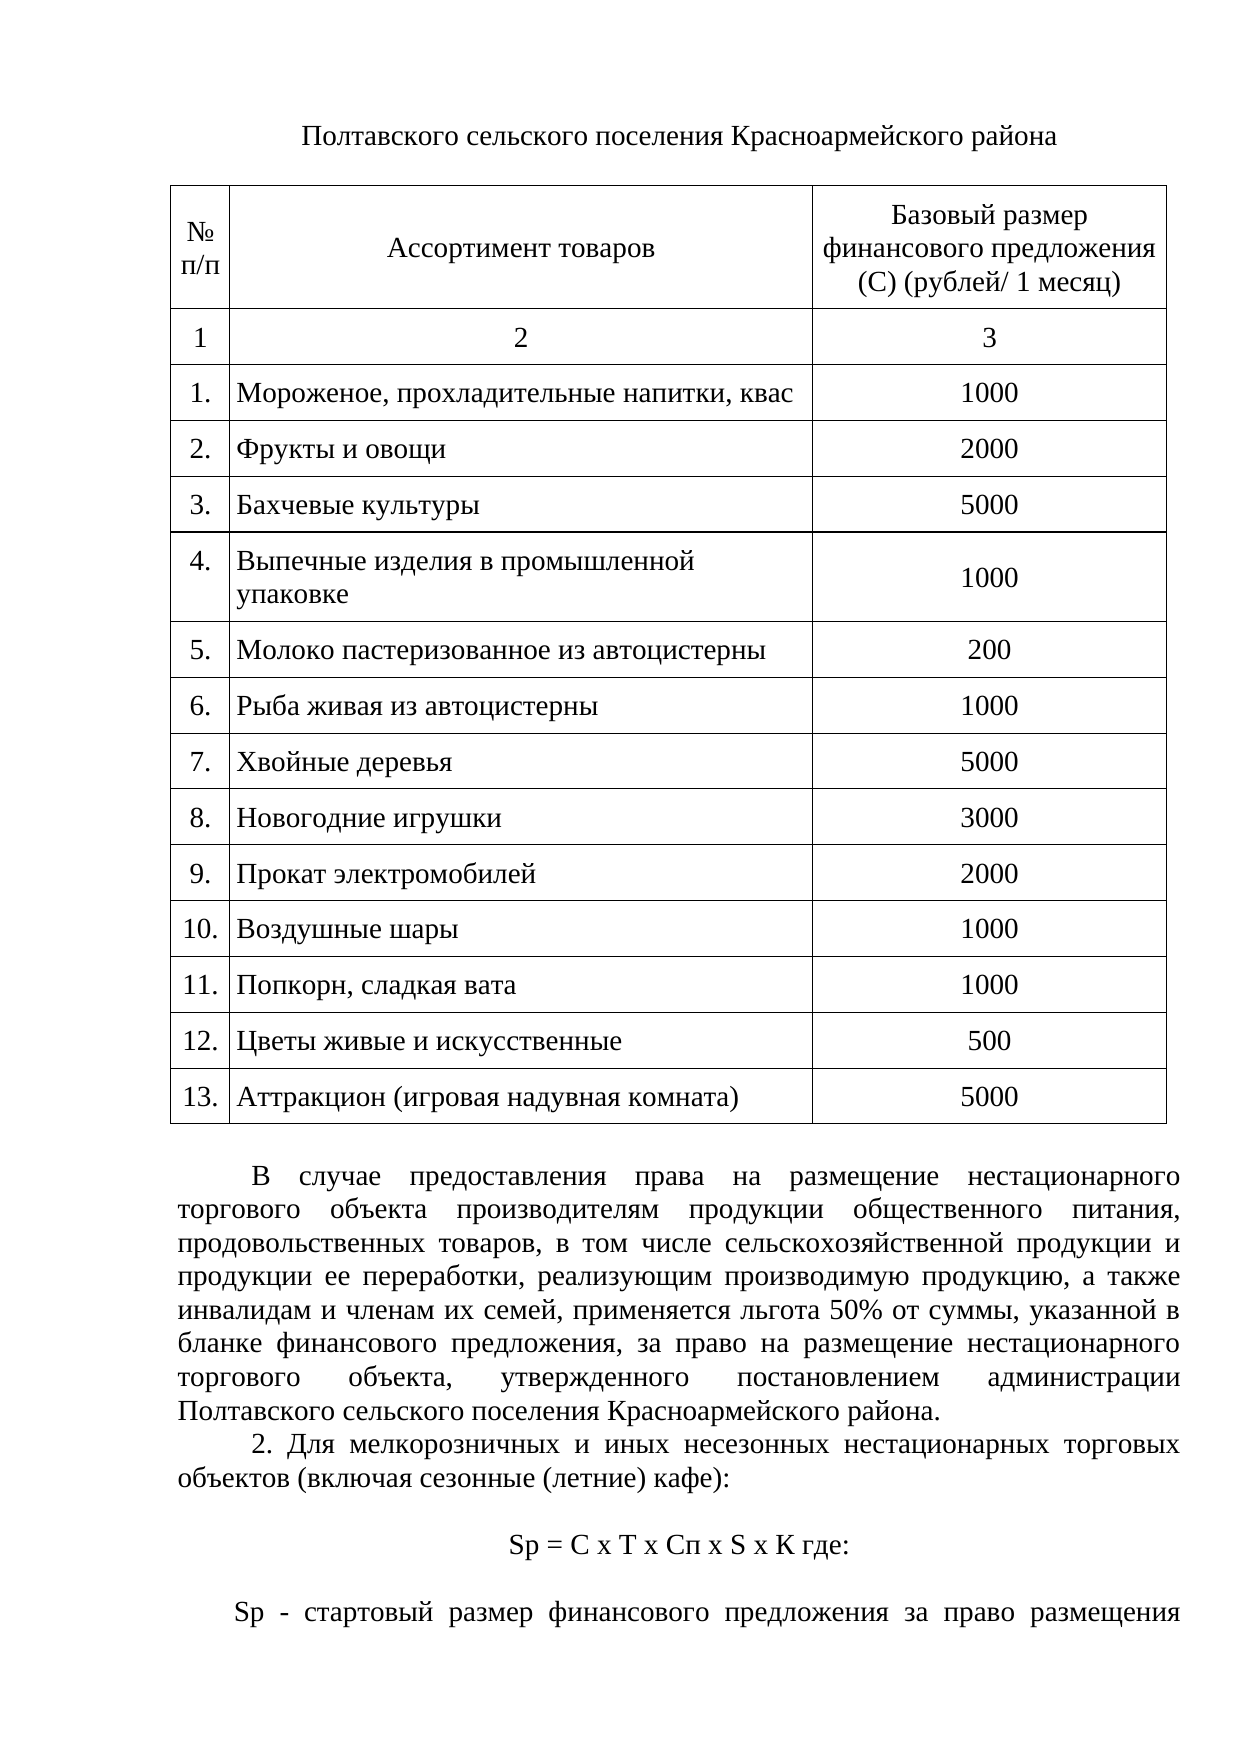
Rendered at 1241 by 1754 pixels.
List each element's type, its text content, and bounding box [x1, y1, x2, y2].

table_cell 1000 [813, 678, 1166, 732]
table_cell Фрукты и овощи [230, 421, 812, 476]
table_cell 10. [171, 901, 229, 956]
table_cell 3 [813, 309, 1166, 364]
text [177, 1594, 1181, 1627]
table_cell Воздушные шары [230, 901, 812, 956]
table_cell 1000 [813, 957, 1166, 1012]
table_cell 1 [171, 309, 229, 364]
table_header № п/п [171, 186, 229, 308]
table_cell 12. [171, 1013, 229, 1067]
table_cell 5000 [813, 477, 1166, 531]
table_cell 5000 [813, 734, 1166, 788]
table_cell 5000 [813, 1069, 1166, 1123]
text Полтавского сельского поселения Красноармейского района [177, 118, 1181, 152]
table_cell Бахчевые культуры [230, 477, 812, 531]
table_cell 1000 [813, 901, 1166, 956]
table_cell Новогодние игрушки [230, 789, 812, 844]
table_cell 2 [230, 309, 812, 364]
table_cell 6. [171, 678, 229, 732]
table_cell Попкорн, сладкая вата [230, 957, 812, 1012]
table_header Базовый размер финансового предложения (С) (рублей/ 1 месяц) [813, 186, 1166, 308]
table_cell 8. [171, 789, 229, 844]
table_cell Выпечные изделия в промышленной упаковке [230, 533, 812, 621]
table_cell 3000 [813, 789, 1166, 844]
text 2. Для мелкорозничных и иных несезонных нестационарных торговых объектов (включая сезонные (летние) кафе): [177, 1426, 1181, 1493]
table_cell Хвойные деревья [230, 734, 812, 788]
table_cell 1000 [813, 365, 1166, 420]
table_cell 500 [813, 1013, 1166, 1067]
table_cell 4. [171, 533, 229, 621]
table_cell 9. [171, 845, 229, 900]
table_cell Цветы живые и искусственные [230, 1013, 812, 1067]
table_cell Рыба живая из автоцистерны [230, 678, 812, 732]
text Sр = С x Т x Сп x S x К где: [177, 1527, 1181, 1560]
table_cell Аттракцион (игровая надувная комната) [230, 1069, 812, 1123]
table_cell Молоко пастеризованное из автоцистерны [230, 622, 812, 677]
table_cell Мороженое, прохладительные напитки, квас [230, 365, 812, 420]
table_cell 2000 [813, 845, 1166, 900]
table_cell 3. [171, 477, 229, 531]
table_cell 11. [171, 957, 229, 1012]
table_cell Прокат электромобилей [230, 845, 812, 900]
table_cell 1000 [813, 533, 1166, 621]
table_cell 5. [171, 622, 229, 677]
table_cell 13. [171, 1069, 229, 1123]
table_cell 200 [813, 622, 1166, 677]
table_cell 7. [171, 734, 229, 788]
table_cell 1. [171, 365, 229, 420]
table_header Ассортимент товаров [230, 186, 812, 308]
table_cell 2. [171, 421, 229, 476]
text В случае предоставления права на размещение нестационарного торгового объекта производителям продукции общественного питания, продовольственных товаров, в том числе сельскохозяйственной продукции и продукции ее переработки, реализующим производимую продукцию, а также инвалидам и членам их семей, применяется льгота 50% от суммы, указанной в бланке финансового предложения, за право на размещение нестационарного торгового объекта, утвержденного постановлением администрации Полтавского сельского поселения Красноармейского района. [177, 1158, 1181, 1426]
table_cell 2000 [813, 421, 1166, 476]
